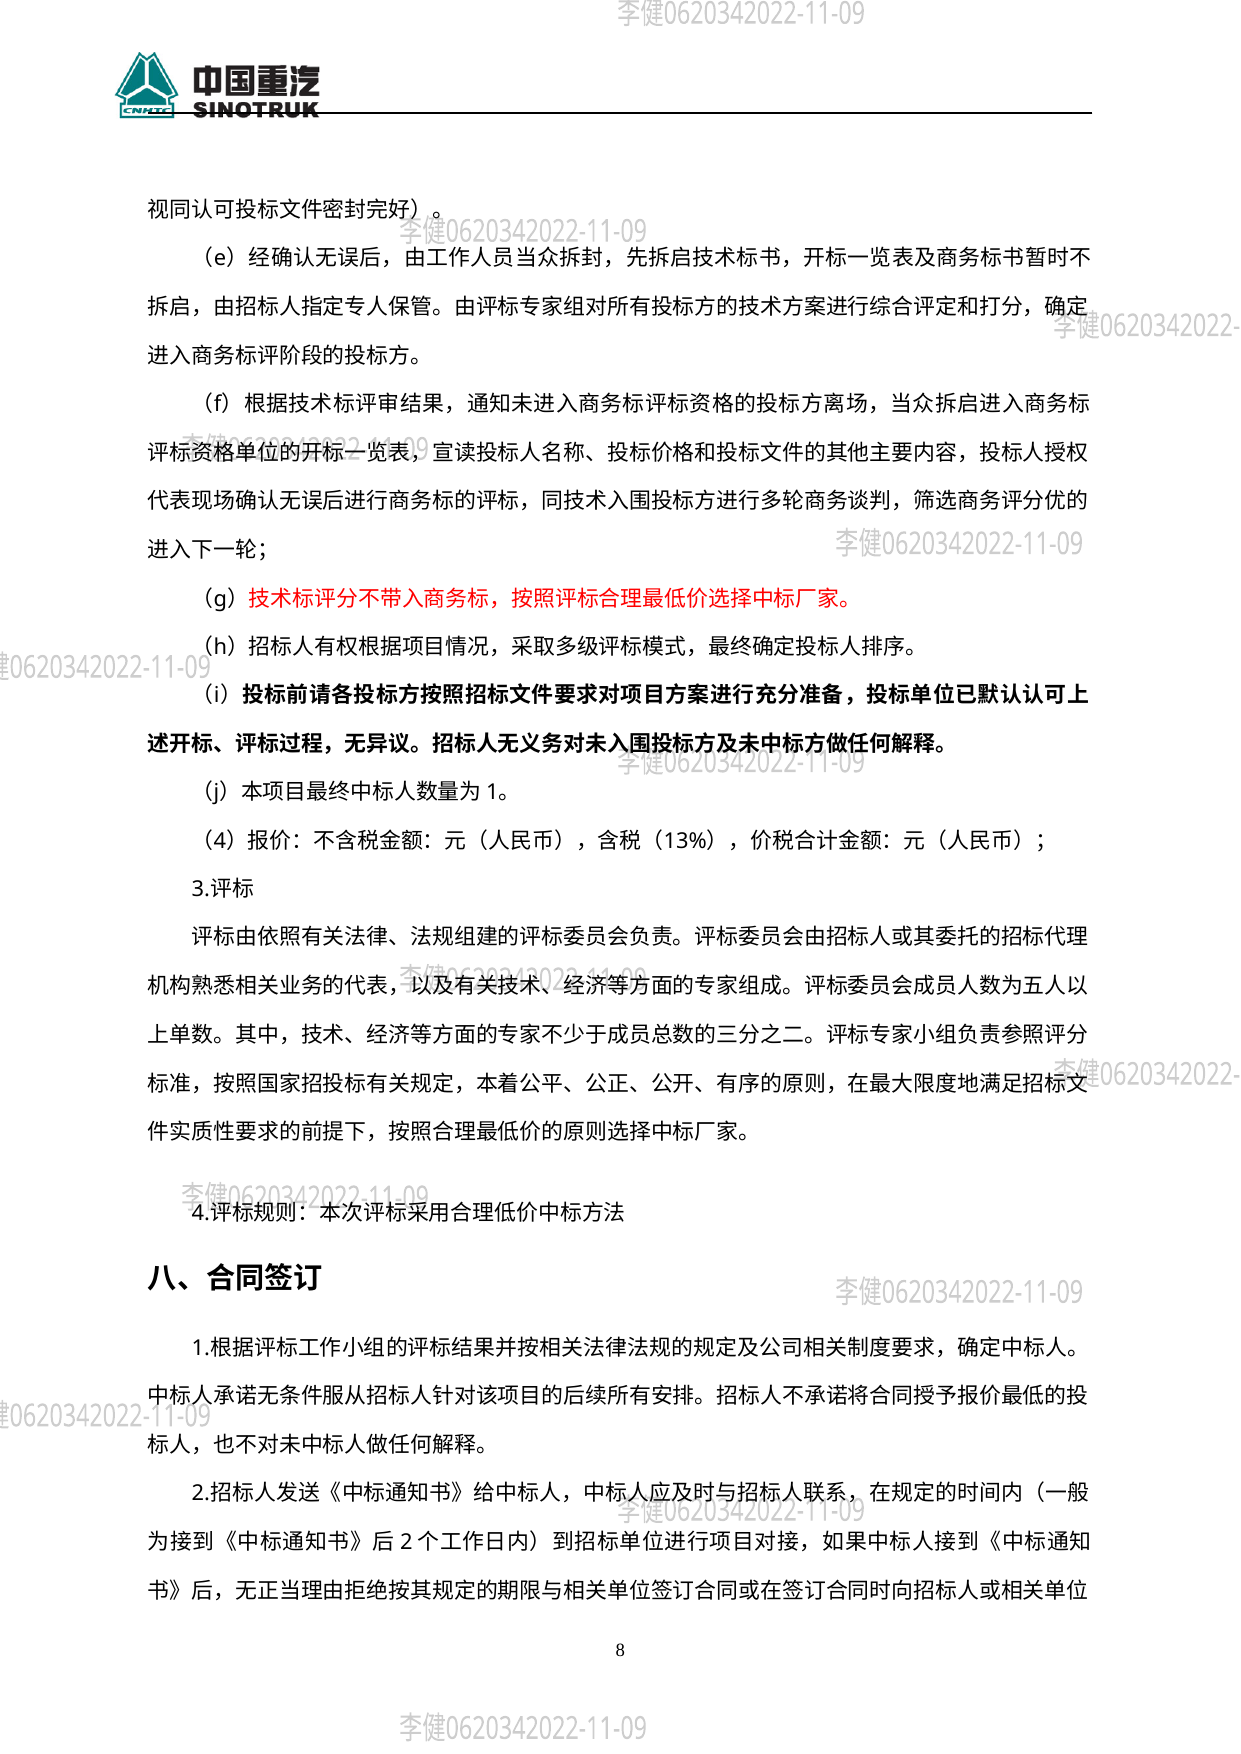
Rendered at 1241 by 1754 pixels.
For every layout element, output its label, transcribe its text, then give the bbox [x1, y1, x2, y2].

picture [114, 52, 321, 119]
text （g）技术标评分不带入商务标，按照评标合理最低价选择中标厂家。 [148, 580, 1092, 613]
text 4.评标规则：本次评标采用合理低价中标方法 [148, 1195, 1092, 1227]
text 3.评标 [148, 871, 1092, 903]
text （4）报价：不含税金额：元（人民币），含税（13%），价税合计金额：元（人民币）； [148, 822, 1092, 855]
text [148, 191, 1092, 224]
text 1.根据评标工作小组的评标结果并按相关法律法规的规定及公司相关制度要求，确定中标人。中标人承诺无条件服从招标人针对该项目的后续所有安排。招标人不承诺将合同授予报价最低的投标人，也不对未中标人做任何解释。 [148, 1329, 1092, 1459]
text （f）根据技术标评审结果，通知未进入商务标评标资格的投标方离场，当众拆启进入商务标评标资格单位的开标一览表，宣读投标人名称、投标价格和投标文件的其他主要内容，投标人授权代表现场确认无误后进行商务标的评标，同技术入围投标方进行多轮商务谈判，筛选商务评分优的进入下一轮； [148, 386, 1092, 564]
text （e）经确认无误后，由工作人员当众拆封，先拆启技术标书，开标一览表及商务标书暂时不拆启，由招标人指定专人保管。由评标专家组对所有投标方的技术方案进行综合评定和打分，确定进入商务标评阶段的投标方。 [148, 240, 1092, 370]
text （i）投标前请各投标方按照招标文件要求对项目方案进行充分准备，投标单位已默认认可上述开标、评标过程，无异议。招标人无义务对未入围投标方及未中标方做任何解释。 [148, 677, 1092, 758]
text 评标由依照有关法律、法规组建的评标委员会负责。评标委员会由招标人或其委托的招标代理机构熟悉相关业务的代表，以及有关技术、经济等方面的专家组成。评标委员会成员人数为五人以上单数。其中，技术、经济等方面的专家不少于成员总数的三分之二。评标专家小组负责参照评分标准，按照国家招投标有关规定，本着公平、公正、公开、有序的原则，在最大限度地满足招标文件实质性要求的前提下，按照合理最低价的原则选择中标厂家。 [148, 919, 1092, 1146]
text （j）本项目最终中标人数量为1。 [148, 774, 1092, 806]
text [148, 1475, 1092, 1605]
text （h）招标人有权根据项目情况，采取多级评标模式，最终确定投标人排序。 [148, 628, 1092, 661]
text 八、合同签订 [148, 1243, 1092, 1308]
